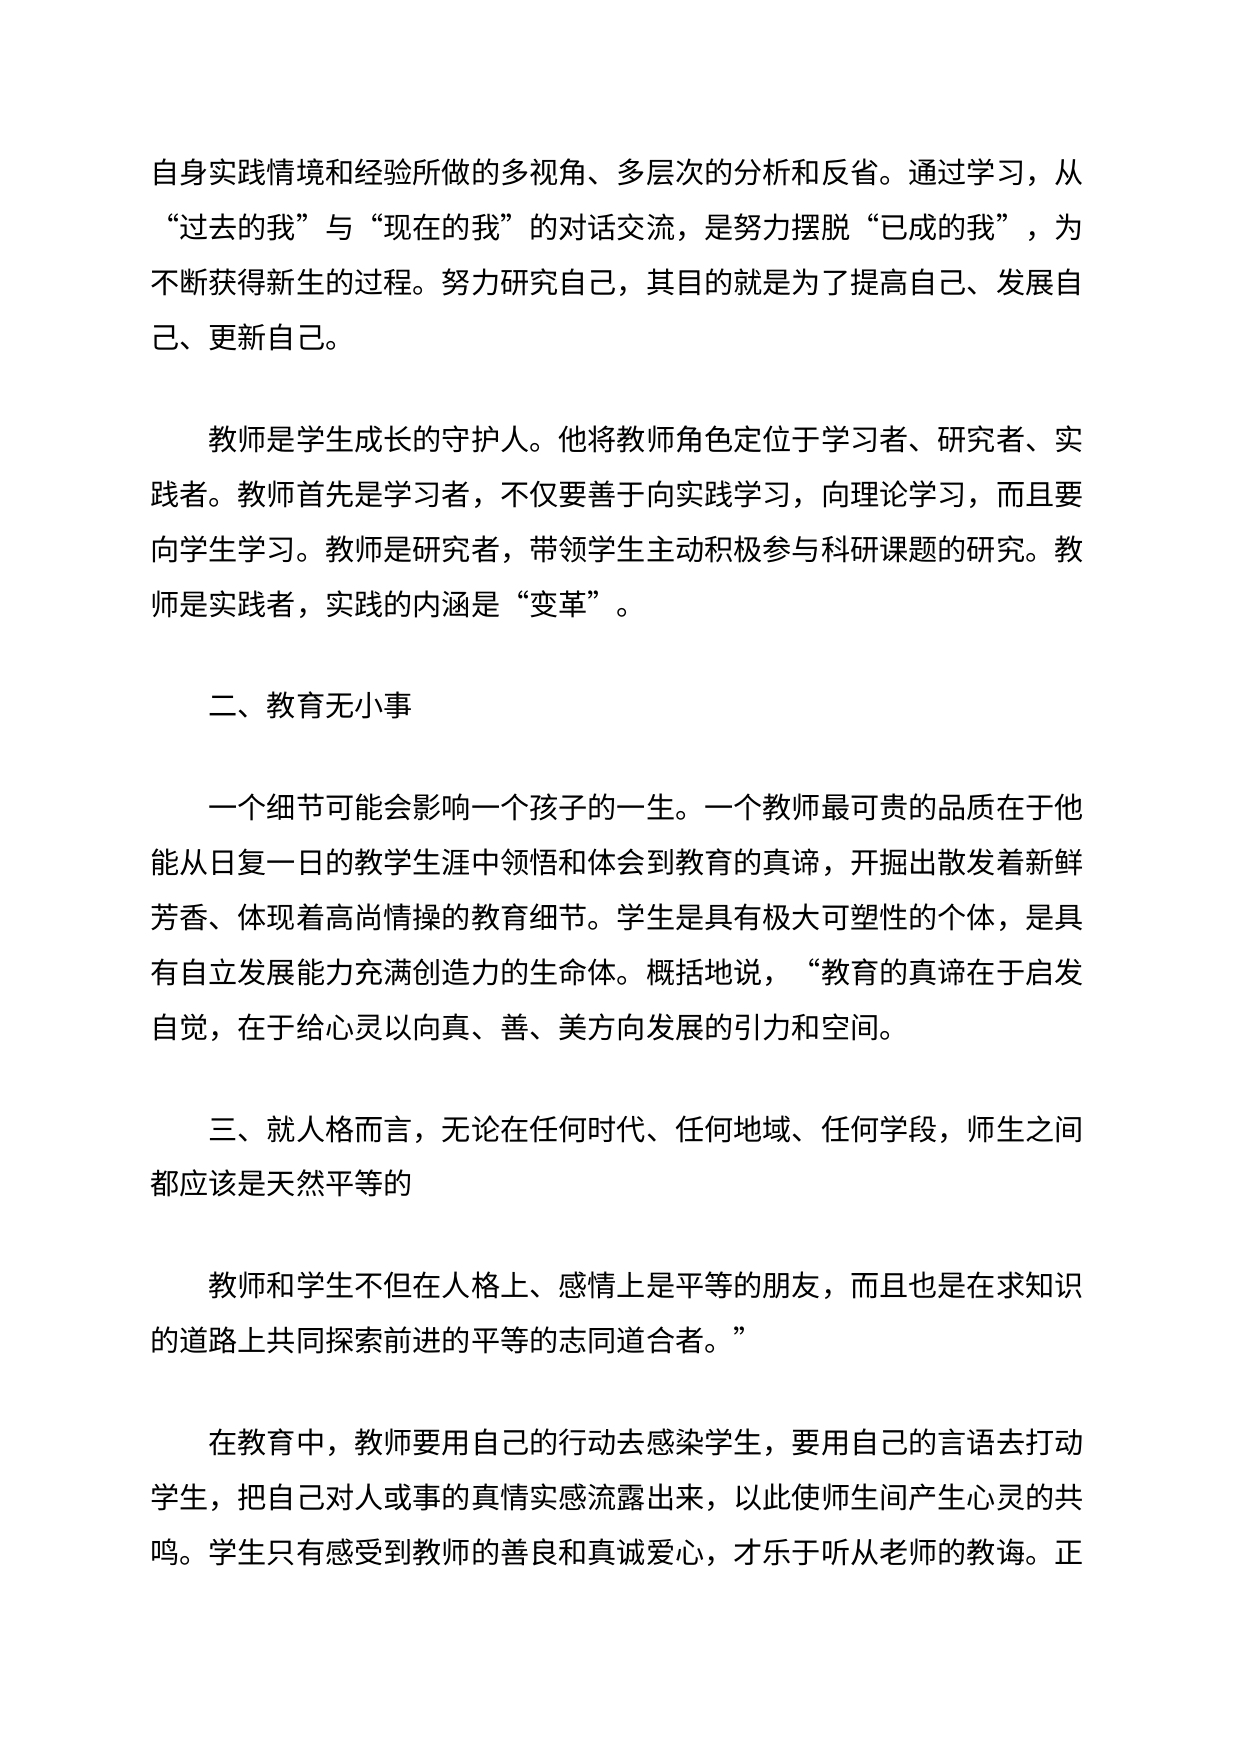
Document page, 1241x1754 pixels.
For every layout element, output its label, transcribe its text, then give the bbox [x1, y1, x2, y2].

text 教师和学生不但在人格上、感情上是平等的朋友，而且也是在求知识的道路上共同探索前进的平等的志同道合者。” [150, 1263, 1090, 1360]
text 一个细节可能会影响一个孩子的一生。一个教师最可贵的品质在于他能从日复一日的教学生涯中领悟和体会到教育的真谛，开掘出散发着新鲜芳香、体现着高尚情操的教育细节。学生是具有极大可塑性的个体，是具有自立发展能力充满创造力的生命体。概括地说，“教育的真谛在于启发自觉，在于给心灵以向真、善、美方向发展的引力和空间。 [150, 785, 1090, 1047]
text 教师是学生成长的守护人。他将教师角色定位于学习者、研究者、实践者。教师首先是学习者，不仅要善于向实践学习，向理论学习，而且要向学生学习。教师是研究者，带领学生主动积极参与科研课题的研究。教师是实践者，实践的内涵是“变革”。 [150, 416, 1090, 623]
text 二、教育无小事 [150, 683, 1090, 725]
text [150, 150, 1090, 357]
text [150, 1419, 1090, 1571]
text 三、就人格而言，无论在任何时代、任何地域、任何学段，师生之间都应该是天然平等的 [150, 1106, 1090, 1203]
